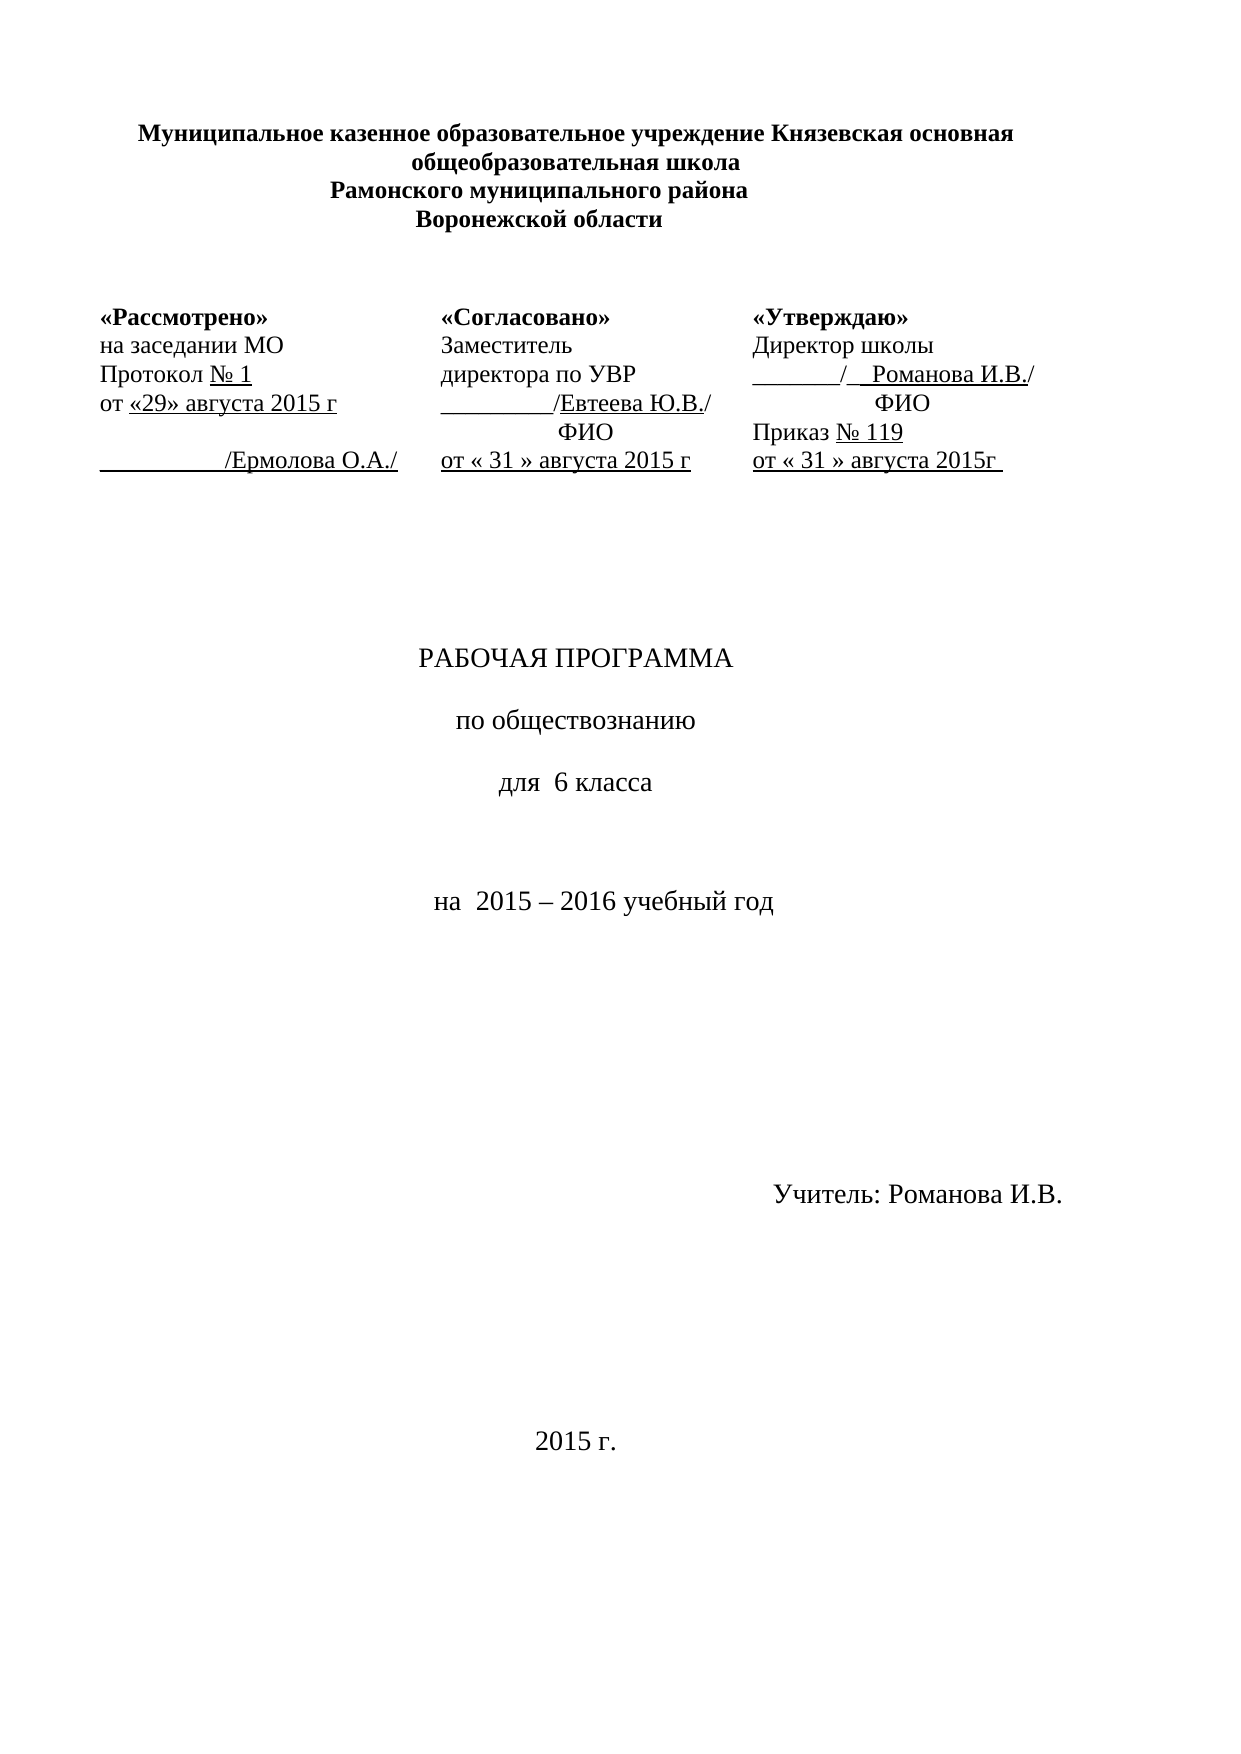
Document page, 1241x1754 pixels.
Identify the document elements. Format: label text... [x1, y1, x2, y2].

table_header «Согласовано» Заместитель директора по УВР _________/Евтеева Ю.В./ ФИО от « 31 » августа 2015 г [430, 291, 741, 497]
text на 2015 – 2016 учебный год [88, 884, 1063, 917]
text по обществознанию [88, 703, 1063, 736]
text Муниципальное казенное образовательное учреждение Князевская основная общеобразовательная школа [88, 118, 1063, 176]
text Рамонского муниципального района [15, 176, 1063, 204]
text РАБОЧАЯ ПРОГРАММА [88, 642, 1063, 674]
text для 6 класса [88, 765, 1063, 797]
table_header «Утверждаю» Директор школы _______/__Романова И.В./ ФИО Приказ № 119 от « 31 » августа 2015г [741, 291, 1063, 497]
text 2015 г. [88, 1424, 1063, 1456]
text Воронежской области [15, 204, 1063, 233]
text Учитель: Романова И.В. [88, 1177, 1063, 1210]
table_header «Рассмотрено» на заседании МО Протокол № 1 от «29» августа 2015 г __________/Ермолова О.А./ [89, 291, 429, 497]
